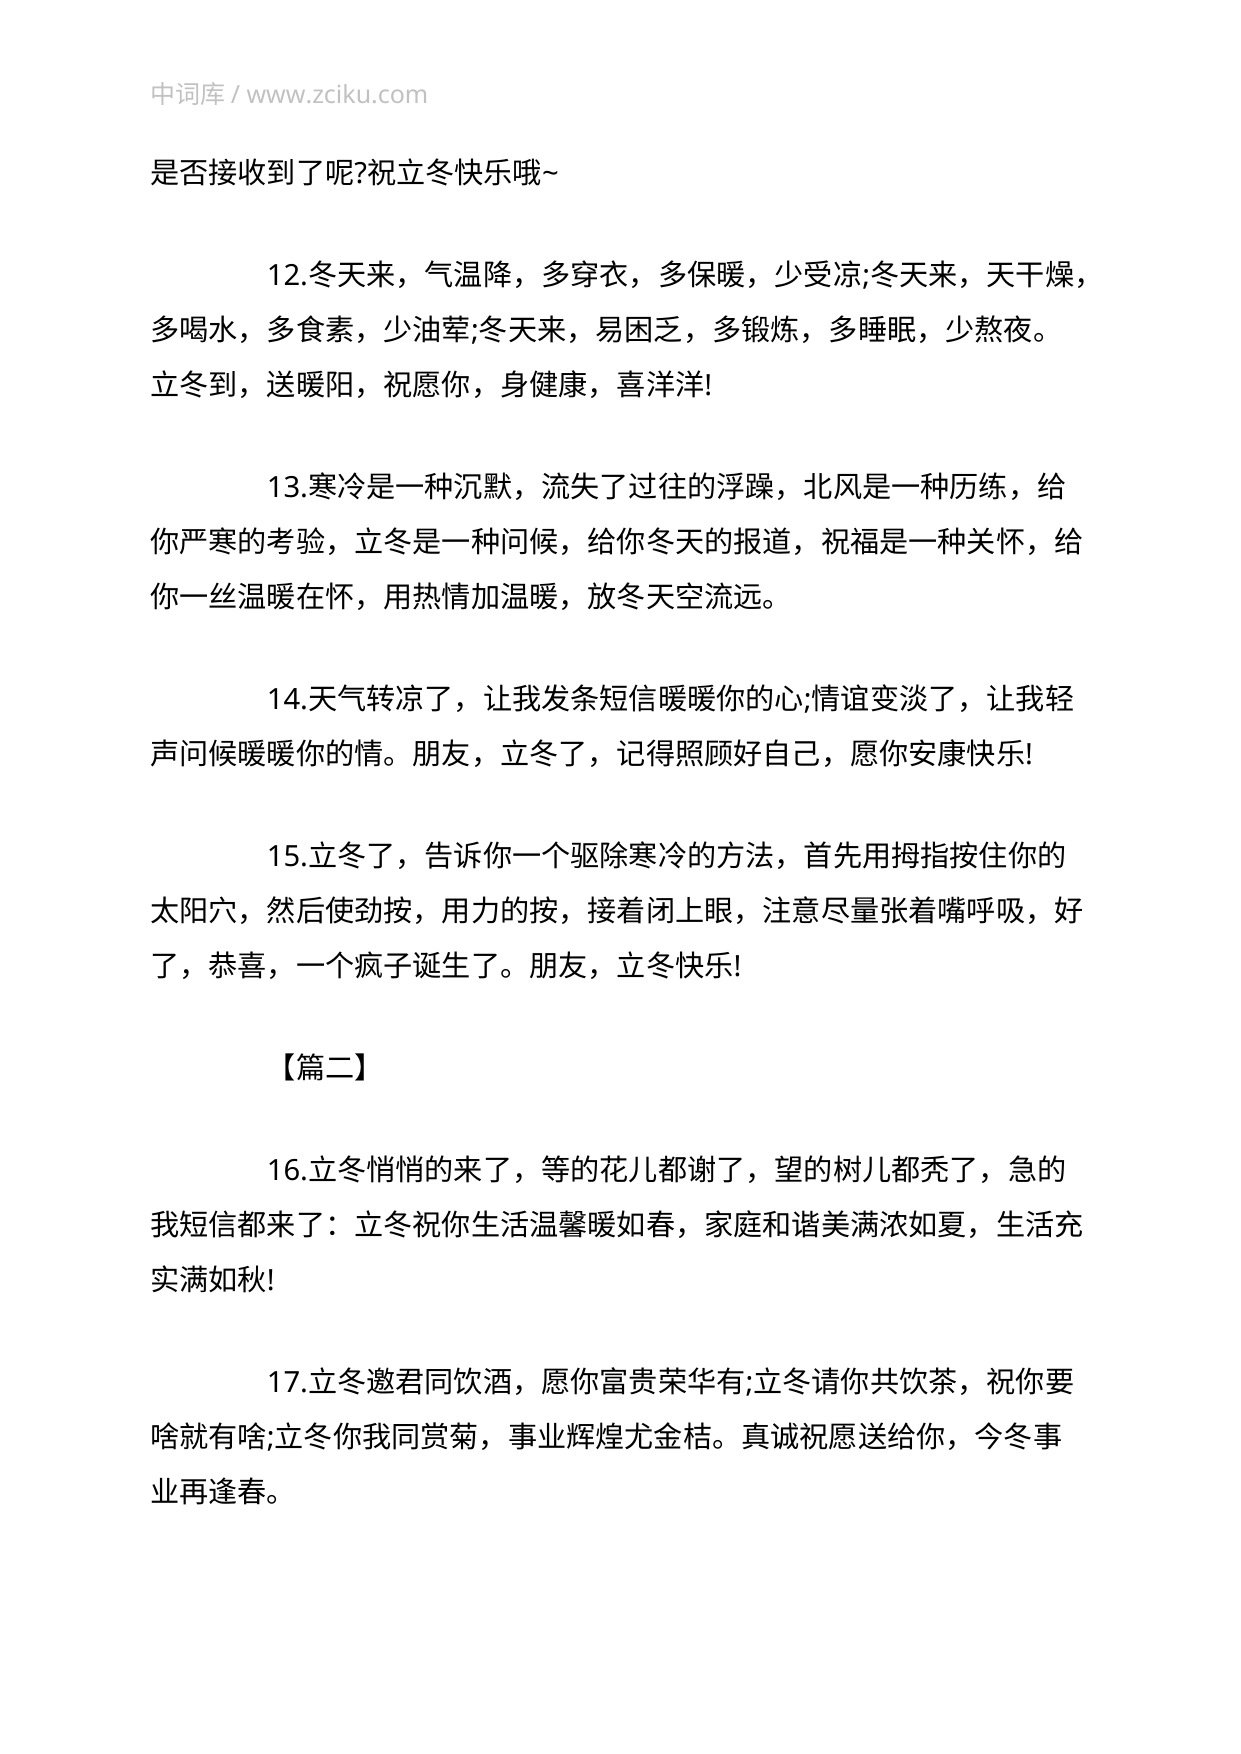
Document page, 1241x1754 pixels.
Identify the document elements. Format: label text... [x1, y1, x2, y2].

text 14.天气转凉了，让我发条短信暖暖你的心;情谊变淡了，让我轻声问候暖暖你的情。朋友，立冬了，记得照顾好自己，愿你安康快乐! [150, 676, 1090, 773]
text 13.寒冷是一种沉默，流失了过往的浮躁，北风是一种历练，给你严寒的考验，立冬是一种问候，给你冬天的报道，祝福是一种关怀，给你一丝温暖在怀，用热情加温暖，放冬天空流远。 [150, 464, 1090, 616]
text 17.立冬邀君同饮酒，愿你富贵荣华有;立冬请你共饮茶，祝你要啥就有啥;立冬你我同赏菊，事业辉煌尤金桔。真诚祝愿送给你，今冬事业再逢春。 [150, 1358, 1090, 1510]
text 16.立冬悄悄的来了，等的花儿都谢了，望的树儿都秃了，急的我短信都来了：立冬祝你生活温馨暖如春，家庭和谐美满浓如夏，生活充实满如秋! [150, 1146, 1090, 1298]
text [150, 150, 1090, 192]
text 【篇二】 [150, 1044, 1090, 1087]
text 12.冬天来，气温降，多穿衣，多保暖，少受凉;冬天来，天干燥，多喝水，多食素，少油荤;冬天来，易困乏，多锻炼，多睡眠，少熬夜。立冬到，送暖阳，祝愿你，身健康，喜洋洋! [150, 252, 1090, 404]
text 15.立冬了，告诉你一个驱除寒冷的方法，首先用拇指按住你的太阳穴，然后使劲按，用力的按，接着闭上眼，注意尽量张着嘴呼吸，好了，恭喜，一个疯子诞生了。朋友，立冬快乐! [150, 833, 1090, 985]
